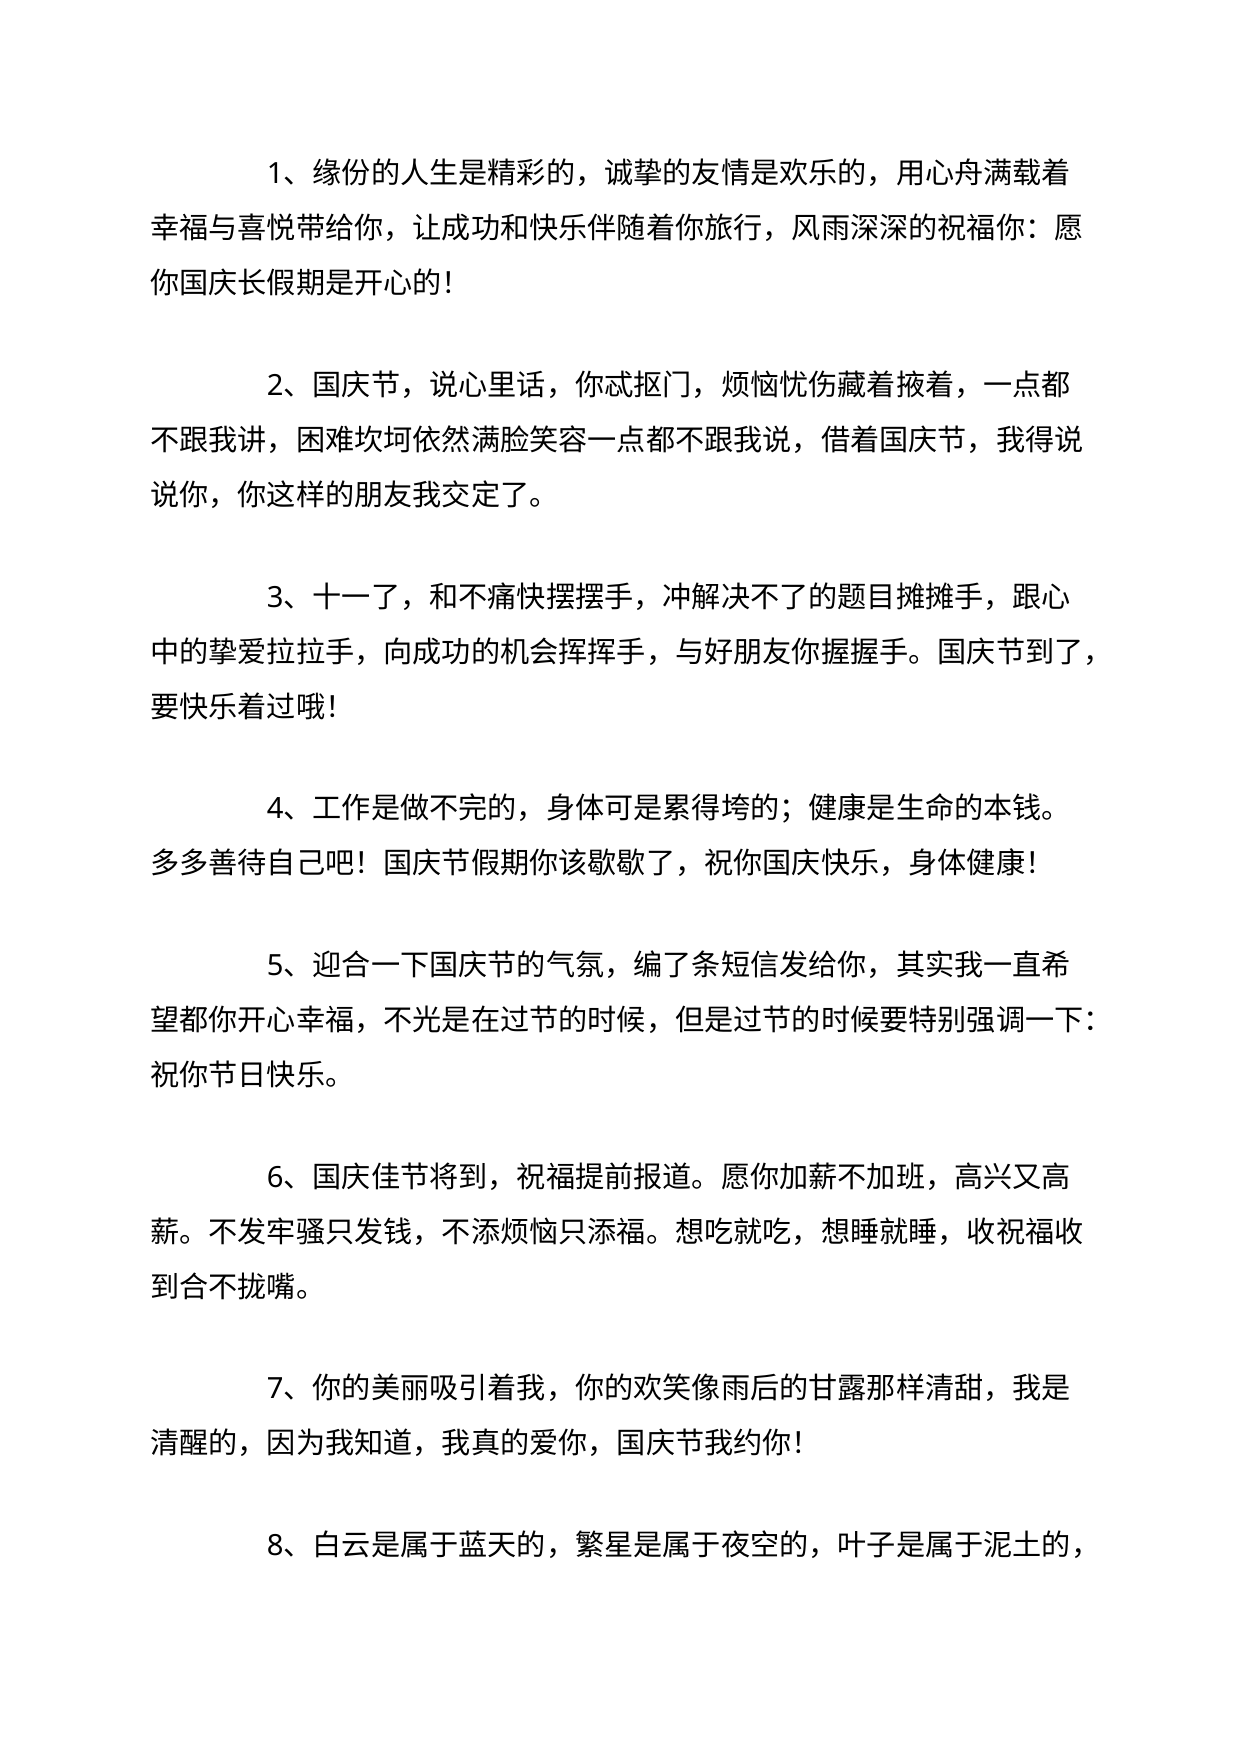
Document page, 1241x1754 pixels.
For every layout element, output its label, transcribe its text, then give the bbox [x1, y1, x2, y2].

text 2、国庆节，说心里话，你忒抠门，烦恼忧伤藏着掖着，一点都不跟我讲，困难坎坷依然满脸笑容一点都不跟我说，借着国庆节，我得说说你，你这样的朋友我交定了。 [150, 362, 1090, 514]
text 1、缘份的人生是精彩的，诚挚的友情是欢乐的，用心舟满载着幸福与喜悦带给你，让成功和快乐伴随着你旅行，风雨深深的祝福你：愿你国庆长假期是开心的！ [150, 150, 1090, 302]
text 4、工作是做不完的，身体可是累得垮的；健康是生命的本钱。多多善待自己吧！国庆节假期你该歇歇了，祝你国庆快乐，身体健康！ [150, 785, 1090, 882]
text 3、十一了，和不痛快摆摆手，冲解决不了的题目摊摊手，跟心中的挚爱拉拉手，向成功的机会挥挥手，与好朋友你握握手。国庆节到了，要快乐着过哦！ [150, 573, 1090, 726]
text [150, 1522, 1090, 1564]
text 7、你的美丽吸引着我，你的欢笑像雨后的甘露那样清甜，我是清醒的，因为我知道，我真的爱你，国庆节我约你！ [150, 1365, 1090, 1462]
text 6、国庆佳节将到，祝福提前报道。愿你加薪不加班，高兴又高薪。不发牢骚只发钱，不添烦恼只添福。想吃就吃，想睡就睡，收祝福收到合不拢嘴。 [150, 1153, 1090, 1306]
text 5、迎合一下国庆节的气氛，编了条短信发给你，其实我一直希望都你开心幸福，不光是在过节的时候，但是过节的时候要特别强调一下：祝你节日快乐。 [150, 942, 1090, 1094]
